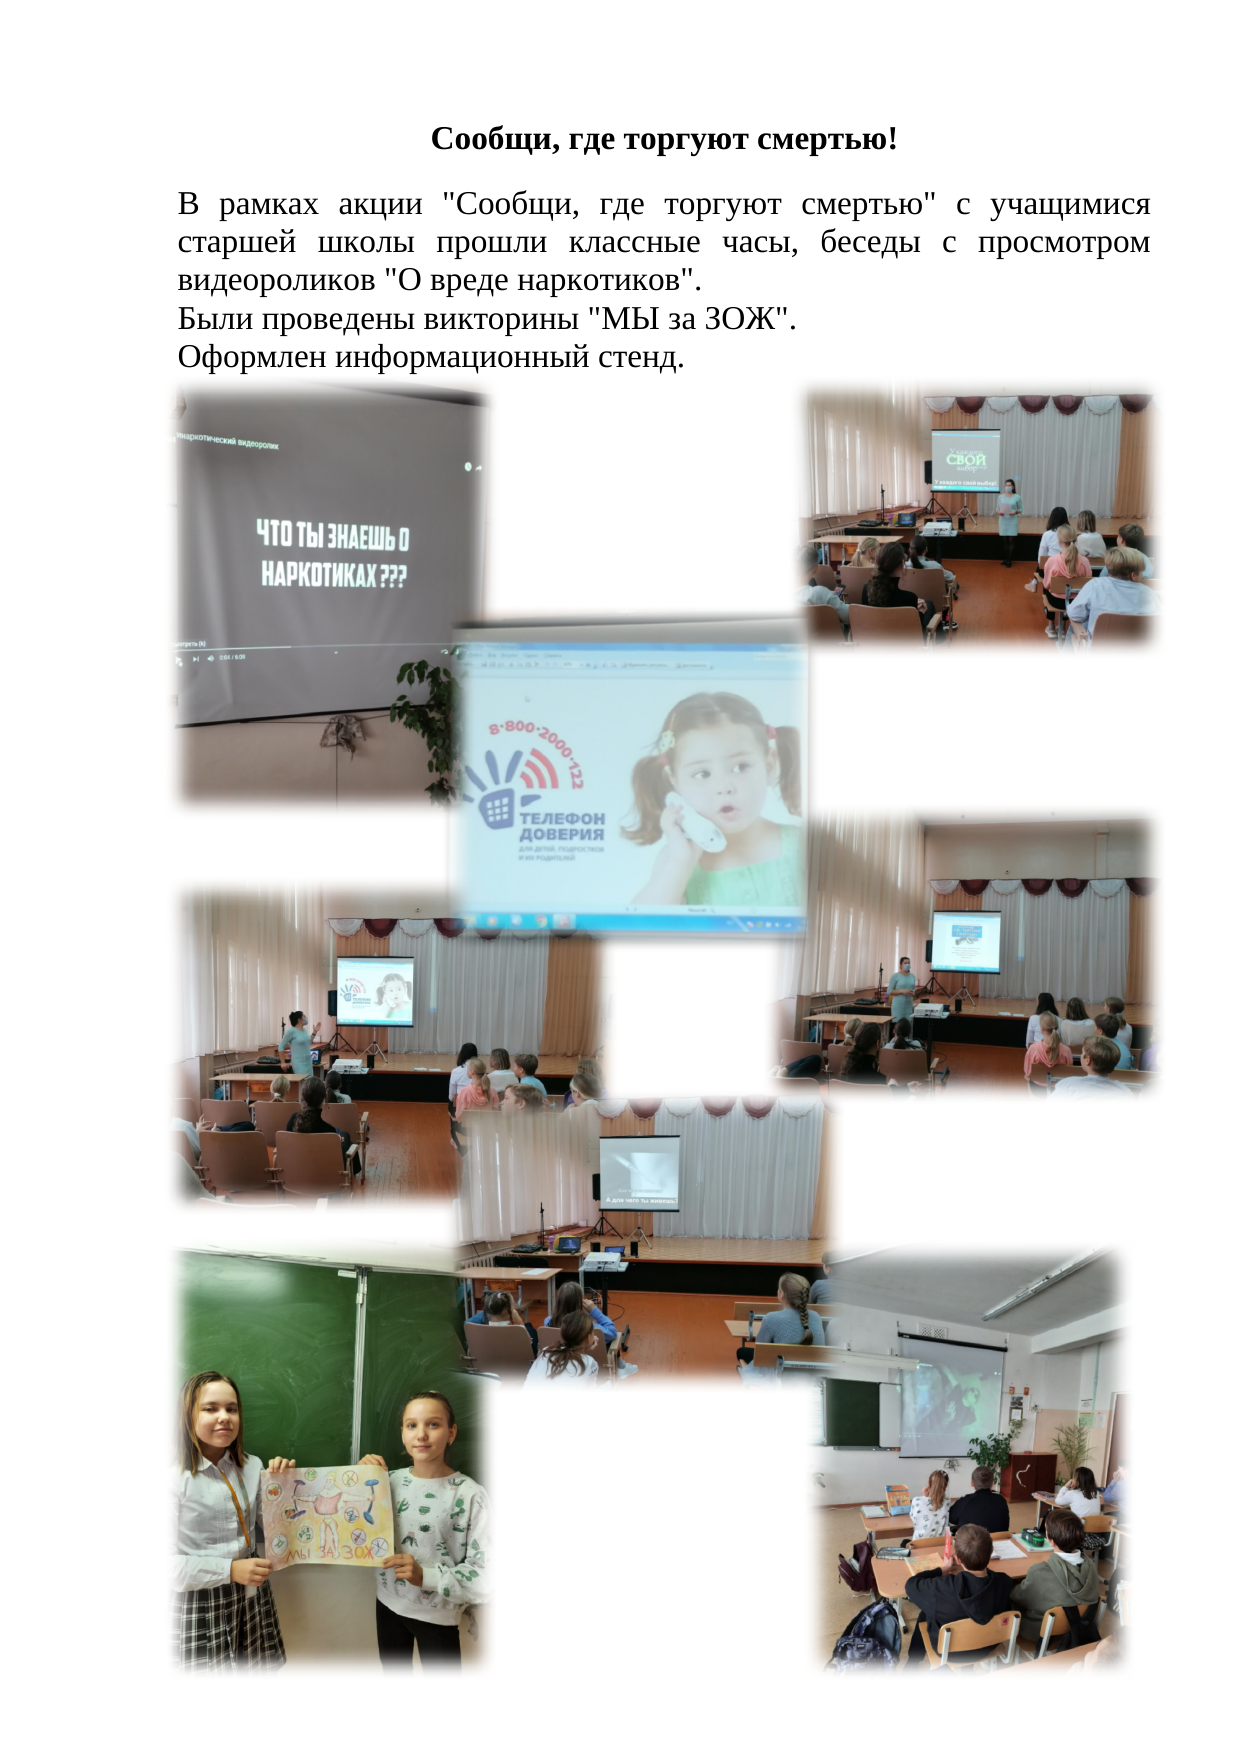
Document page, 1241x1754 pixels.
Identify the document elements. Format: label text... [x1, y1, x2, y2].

text Сообщи, где торгуют смертью! [177, 118, 1152, 156]
text В рамках акции "Сообщи, где торгуют смертью" с учащимися старшей школы прошли классные часы, беседы с просмотром видеороликов "О вреде наркотиков". [177, 183, 1152, 298]
text Оформлен информационный стенд. [177, 336, 1152, 375]
text Были проведены викторины "МЫ за ЗОЖ". [177, 298, 1152, 336]
picture [831, 1269, 1106, 1651]
picture [193, 404, 1138, 1651]
picture [816, 403, 1138, 631]
